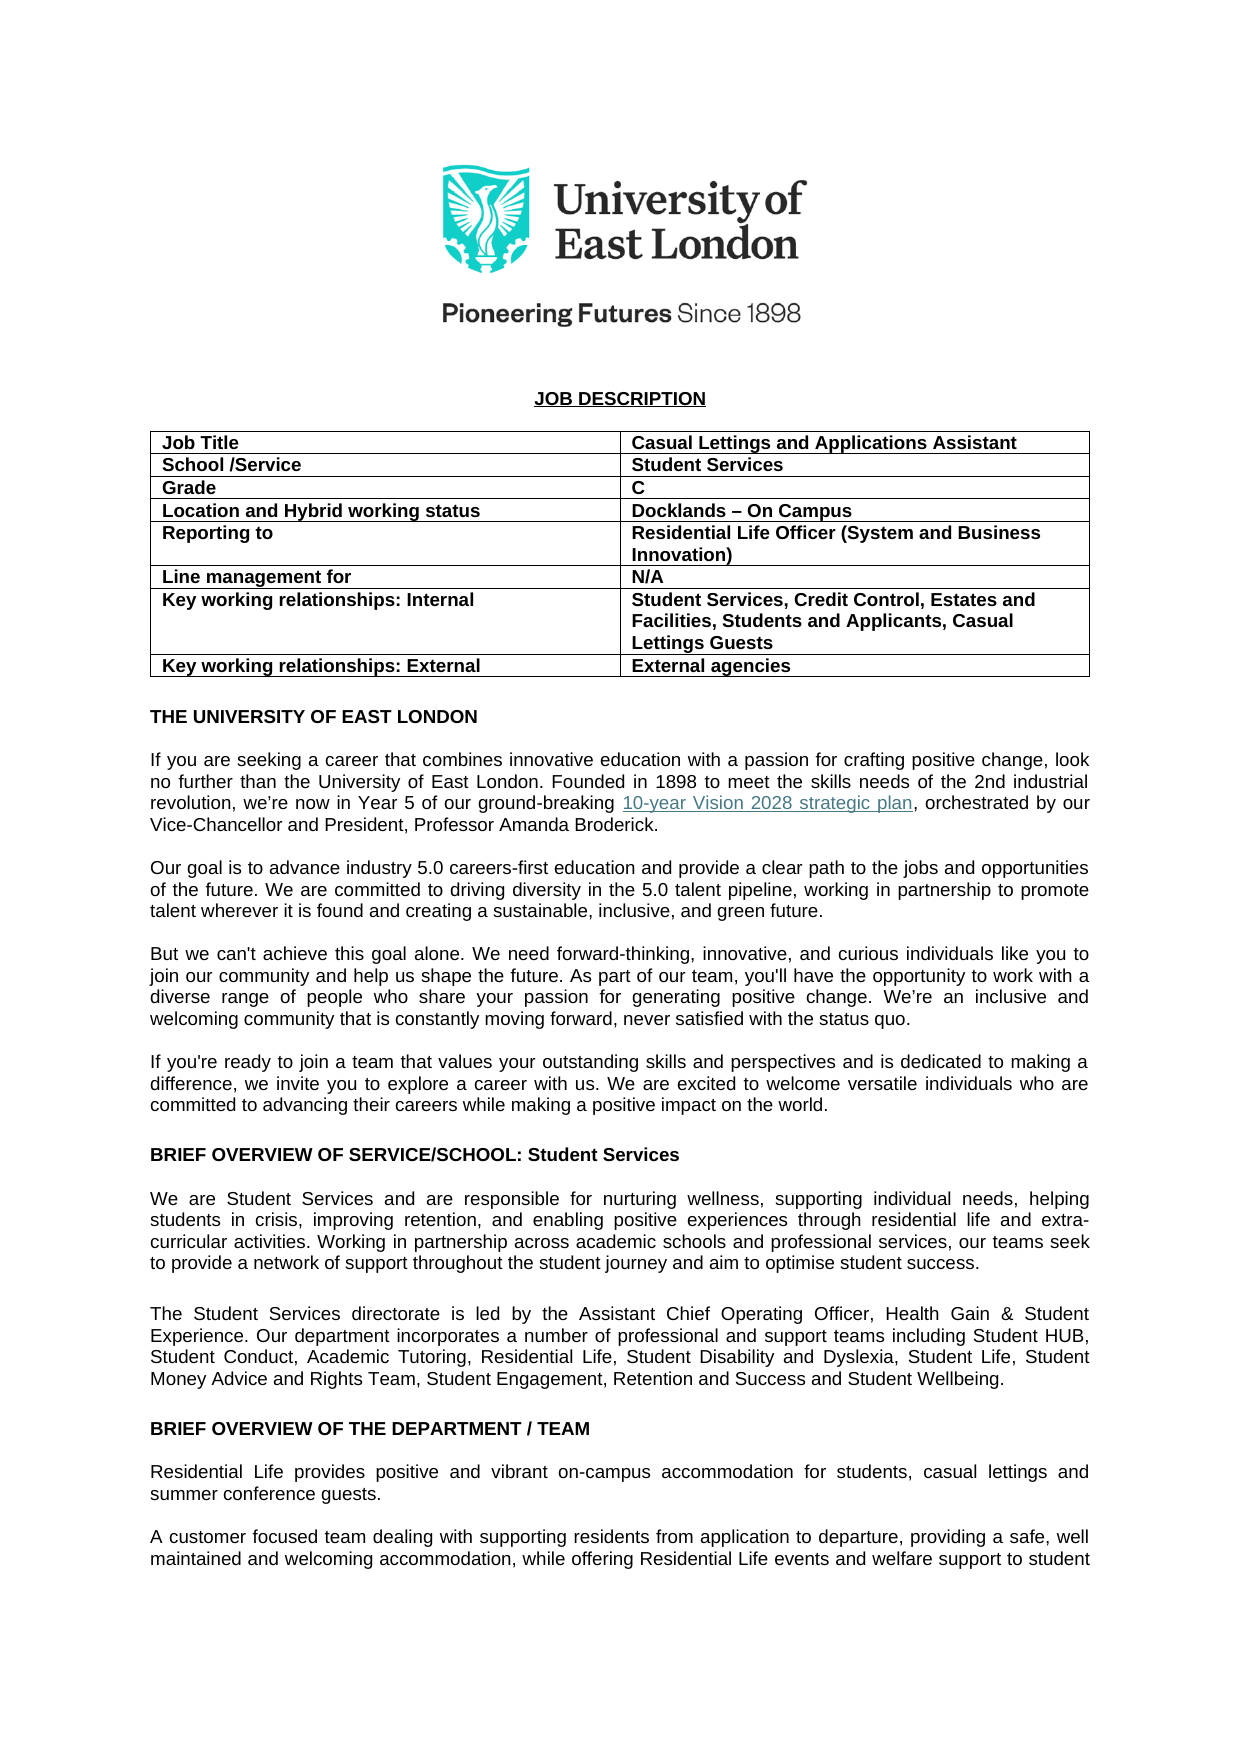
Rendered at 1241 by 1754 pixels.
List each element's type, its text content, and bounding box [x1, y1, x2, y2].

text If you're ready to join a team that values your outstanding skills and perspectives and is dedicated to making a difference, we invite you to explore a career with us. We are excited to welcome versatile individuals who are committed to advancing their careers while making a positive impact on the world. [150, 1051, 1090, 1116]
table_cell Residential Life Officer (System and Business Innovation) [621, 522, 1089, 565]
picture [433, 150, 821, 333]
table_cell Line management for [151, 566, 620, 588]
table_cell School /Service [151, 454, 620, 476]
text The Student Services directorate is led by the Assistant Chief Operating Officer, Health Gain & Student Experience. Our department incorporates a number of professional and support teams including Student HUB, Student Conduct, Academic Tutoring, Residential Life, Student Disability and Dyslexia, Student Life, Student Money Advice and Rights Team, Student Engagement, Retention and Success and Student Wellbeing. [150, 1303, 1090, 1389]
text We are Student Services and are responsible for nurturing wellness, supporting individual needs, helping students in crisis, improving retention, and enabling positive experiences through residential life and extra-curricular activities. Working in partnership across academic schools and professional services, our teams seek to provide a network of support throughout the student journey and aim to optimise student success. [150, 1187, 1090, 1274]
table_header Casual Lettings and Applications Assistant [621, 432, 1089, 453]
text BRIEF OVERVIEW OF THE DEPARTMENT / TEAM [150, 1418, 1090, 1440]
table_header Job Title [151, 432, 620, 453]
table_cell Key working relationships: External [151, 655, 620, 676]
table_cell N/A [621, 566, 1089, 588]
text If you are seeking a career that combines innovative education with a passion for crafting positive change, look no further than the University of East London. Founded in 1898 to meet the skills needs of the 2nd industrial revolution, we’re now in Year 5 of our ground-breaking 10-year Vision 2028 strategic plan, orchestrated by our Vice-Chancellor and President, Professor Amanda Broderick. [150, 749, 1090, 835]
table_cell Grade [151, 477, 620, 498]
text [150, 1526, 1090, 1569]
text JOB DESCRIPTION [150, 387, 1090, 409]
text But we can't achieve this goal alone. We need forward-thinking, innovative, and curious individuals like you to join our community and help us shape the future. As part of our team, you'll have the opportunity to work with a diverse range of people who share your passion for generating positive change. We’re an inclusive and welcoming community that is constantly moving forward, never satisfied with the status quo. [150, 943, 1090, 1029]
table_cell C [621, 477, 1089, 498]
table_cell Location and Hybrid working status [151, 499, 620, 521]
table_cell External agencies [621, 655, 1089, 676]
table_cell Key working relationships: Internal [151, 589, 620, 653]
table_cell Docklands – On Campus [621, 499, 1089, 521]
text Our goal is to advance industry 5.0 careers-first education and provide a clear path to the jobs and opportunities of the future. We are committed to driving diversity in the 5.0 talent pipeline, working in partnership to promote talent wherever it is found and creating a sustainable, inclusive, and green future. [150, 857, 1090, 921]
text Residential Life provides positive and vibrant on-campus accommodation for students, casual lettings and summer conference guests. [150, 1461, 1090, 1504]
table_cell Student Services, Credit Control, Estates and Facilities, Students and Applicants, Casual Lettings Guests [621, 589, 1089, 653]
text THE UNIVERSITY OF EAST LONDON [150, 706, 1090, 727]
table_cell Student Services [621, 454, 1089, 476]
text BRIEF OVERVIEW OF SERVICE/SCHOOL: Student Services [150, 1144, 1090, 1166]
table_cell Reporting to [151, 522, 620, 565]
